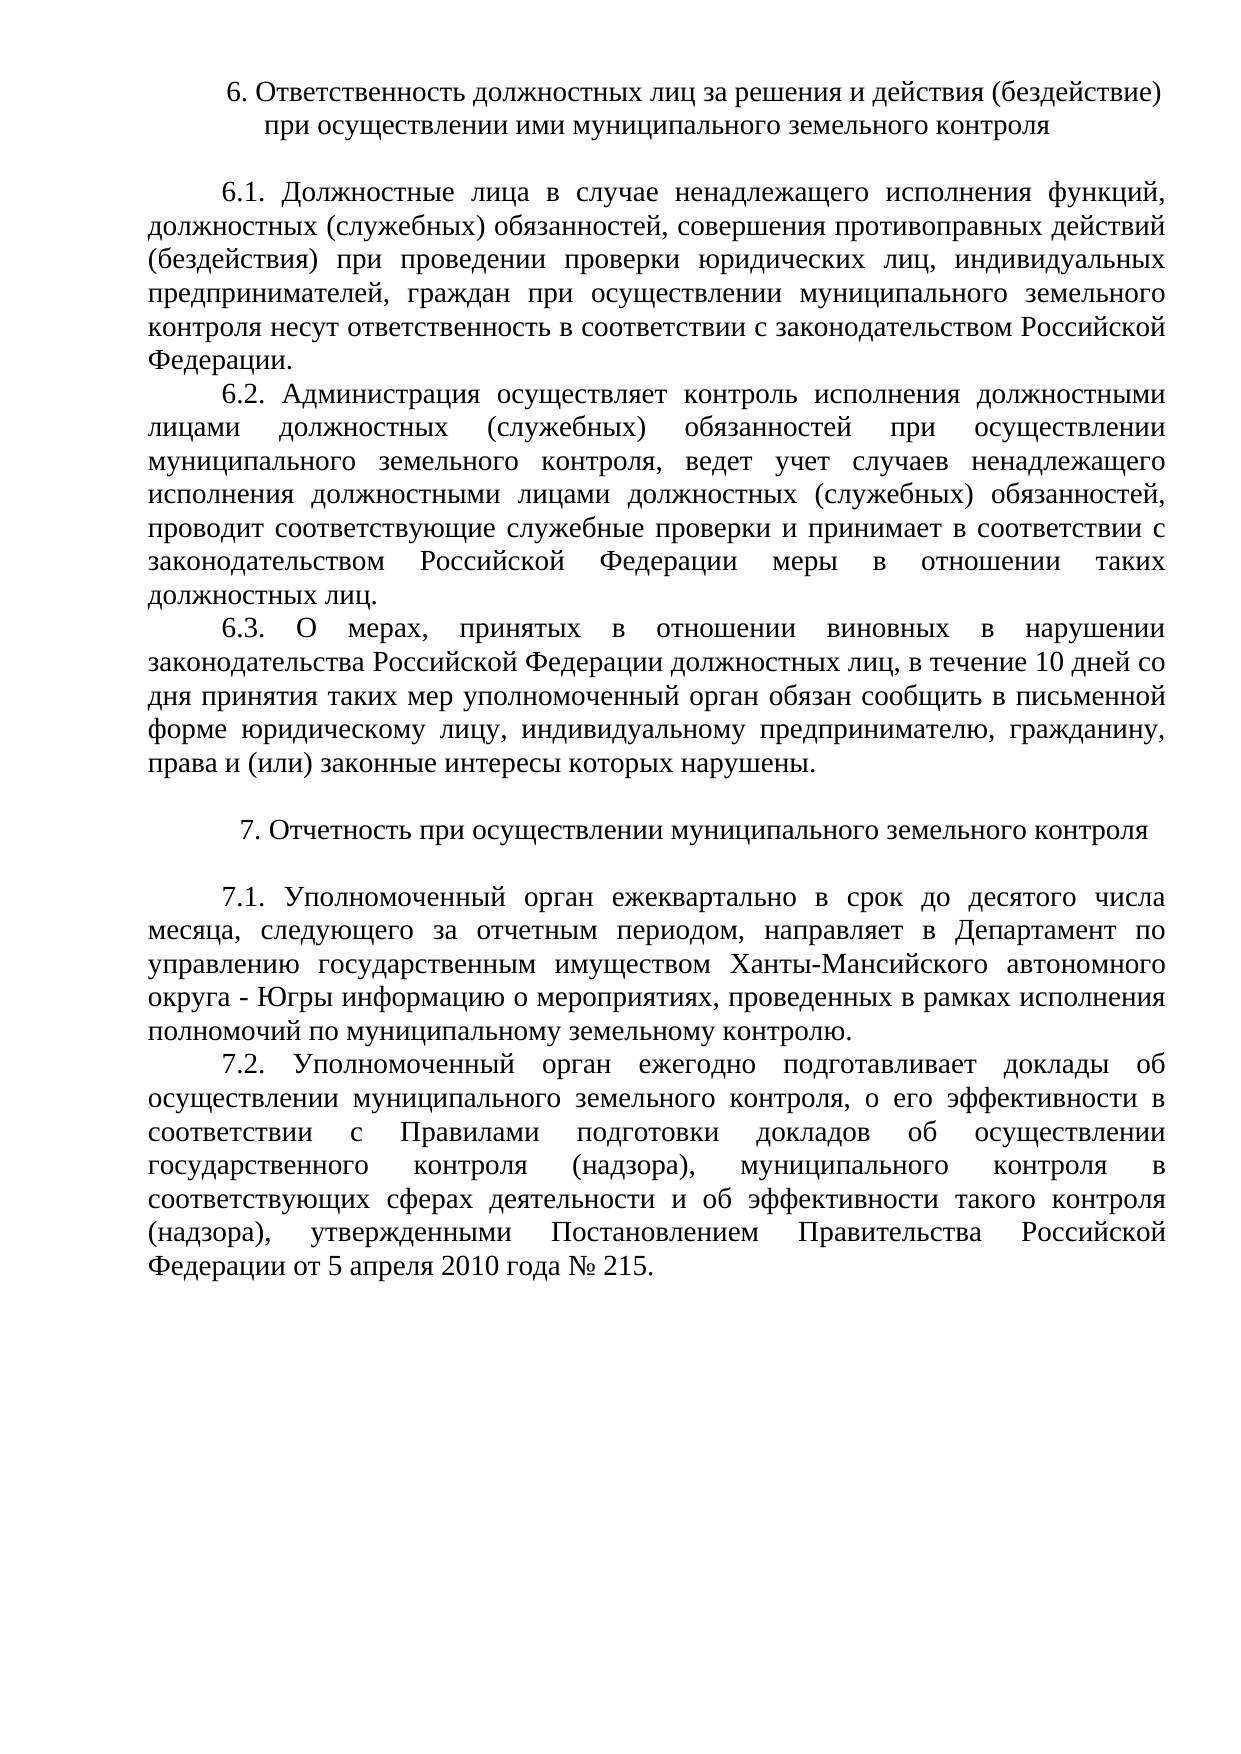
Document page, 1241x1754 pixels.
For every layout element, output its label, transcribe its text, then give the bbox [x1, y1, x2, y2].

text 7.1. Уполномоченный орган ежеквартально в срок до десятого числа месяца, следующего за отчетным периодом, направляет в Департамент по управлению государственным имуществом Ханты-Мансийского автономного округа - Югры информацию о мероприятиях, проведенных в рамках исполнения полномочий по муниципальному земельному контролю. [148, 879, 1167, 1047]
text 6. Ответственность должностных лиц за решения и действия (бездействие) при осуществлении ими муниципального земельного контроля [148, 74, 1167, 141]
text 7. Отчетность при осуществлении муниципального земельного контроля [148, 812, 1167, 845]
text 7.2. Уполномоченный орган ежегодно подготавливает доклады об осуществлении муниципального земельного контроля, о его эффективности в соответствии с Правилами подготовки докладов об осуществлении государственного контроля (надзора), муниципального контроля в соответствующих сферах деятельности и об эффективности такого контроля (надзора), утвержденными Постановлением Правительства Российской Федерации от 5 апреля 2010 года № 215. [148, 1047, 1167, 1281]
text 6.1. Должностные лица в случае ненадлежащего исполнения функций, должностных (служебных) обязанностей, совершения противоправных действий (бездействия) при проведении проверки юридических лиц, индивидуальных предпринимателей, граждан при осуществлении муниципального земельного контроля несут ответственность в соответствии с законодательством Российской Федерации. [148, 174, 1167, 376]
text 6.3. О мерах, принятых в отношении виновных в нарушении законодательства Российской Федерации должностных лиц, в течение 10 дней со дня принятия таких мер уполномоченный орган обязан сообщить в письменной форме юридическому лицу, индивидуальному предпринимателю, гражданину, права и (или) законные интересы которых нарушены. [148, 611, 1167, 778]
text 6.2. Администрация осуществляет контроль исполнения должностными лицами должностных (служебных) обязанностей при осуществлении муниципального земельного контроля, ведет учет случаев ненадлежащего исполнения должностными лицами должностных (служебных) обязанностей, проводит соответствующие служебные проверки и принимает в соответствии с законодательством Российской Федерации меры в отношении таких должностных лиц. [148, 376, 1167, 611]
